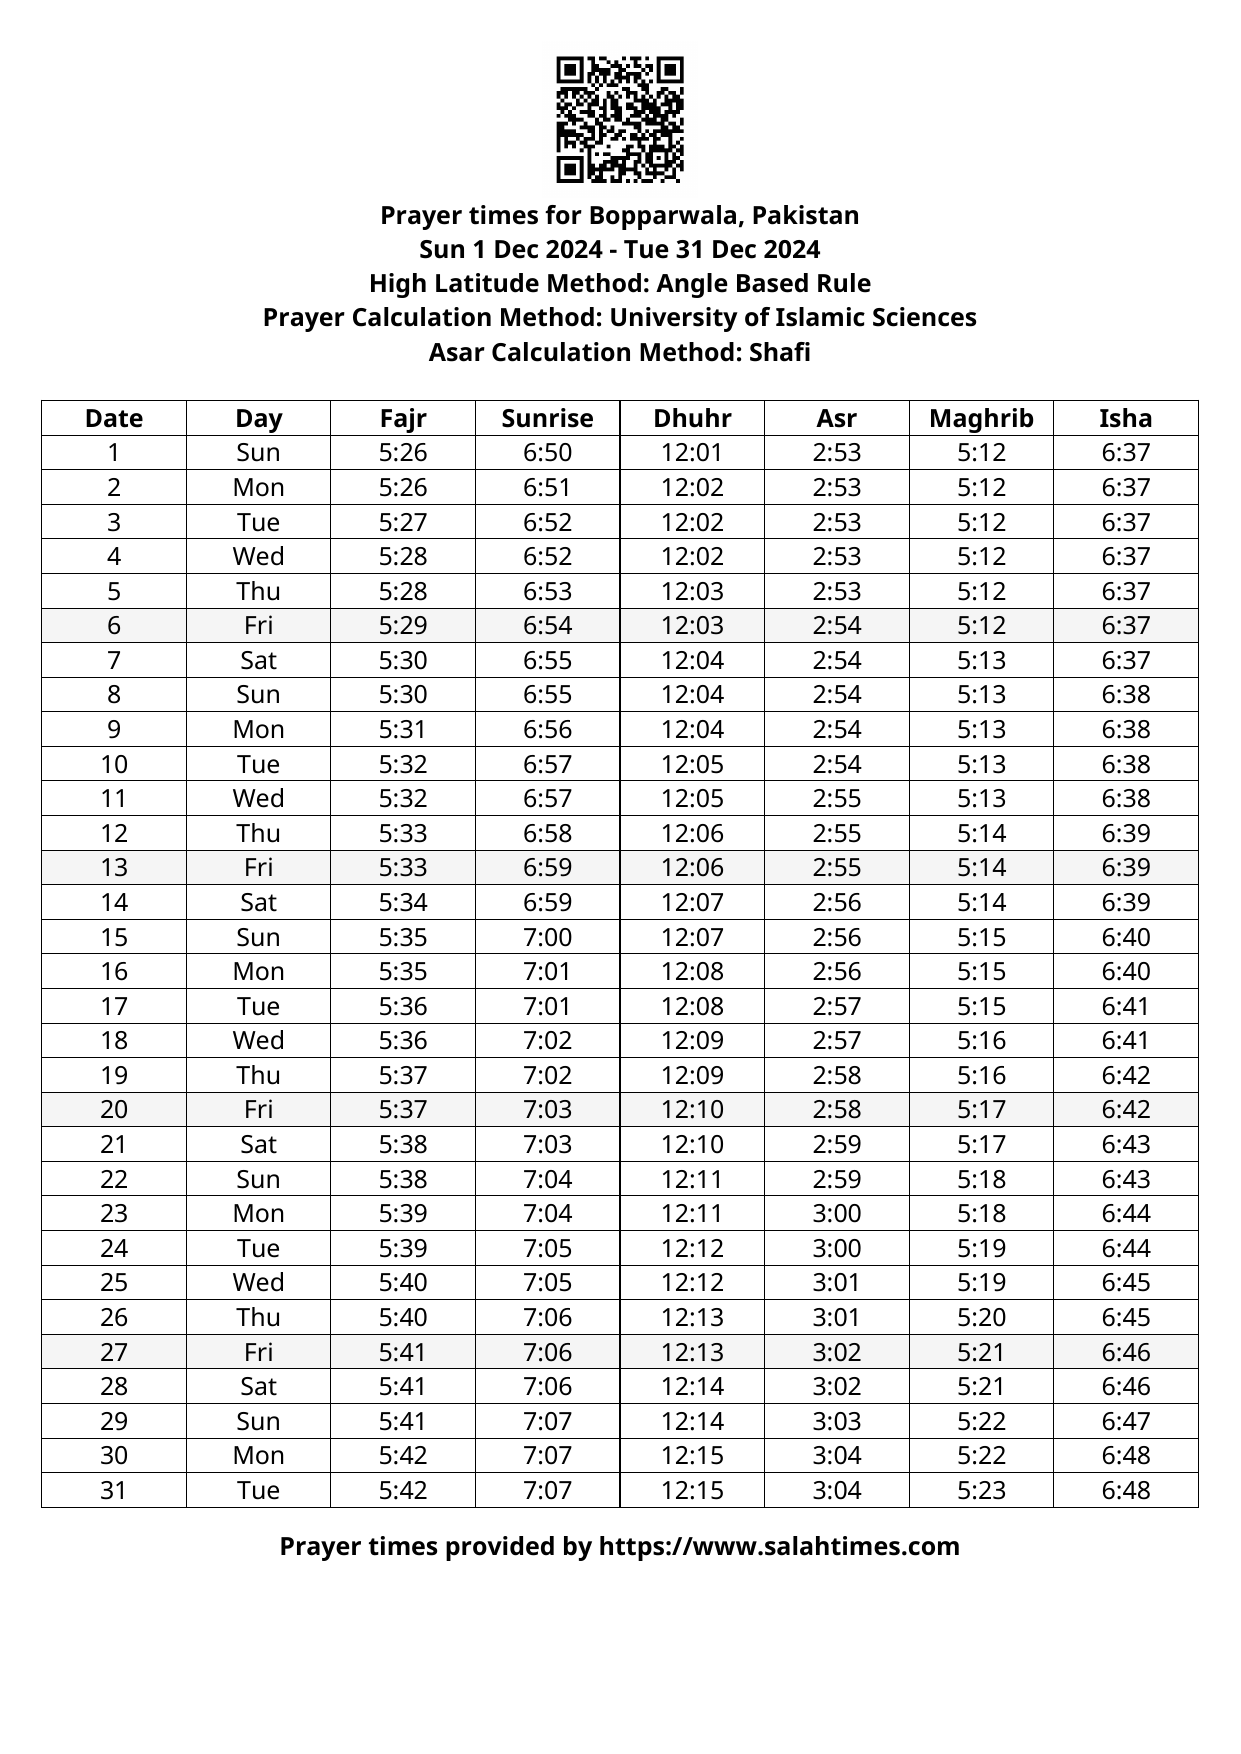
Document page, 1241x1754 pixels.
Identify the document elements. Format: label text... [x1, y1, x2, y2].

table_cell 3:03 [765, 1404, 909, 1437]
text High Latitude Method: Angle Based Rule [42, 266, 1198, 300]
table_cell Sat [187, 1127, 330, 1161]
table_cell 2 [42, 470, 186, 504]
table_cell 6:40 [1054, 920, 1198, 953]
table_cell 3 [42, 505, 186, 538]
text Prayer Calculation Method: University of Islamic Sciences [42, 300, 1198, 334]
table_cell 5:12 [910, 436, 1053, 469]
table_cell 5:33 [331, 816, 475, 849]
table_cell Fri [187, 609, 330, 642]
table_cell 2:59 [765, 1127, 909, 1161]
table_cell Fri [187, 1093, 330, 1126]
table_cell 12:10 [621, 1127, 764, 1161]
table_cell 3:00 [765, 1231, 909, 1264]
table_cell 5:40 [331, 1266, 475, 1299]
table_cell 12:02 [621, 470, 764, 504]
table_cell 5:20 [910, 1300, 1053, 1334]
table_cell 12:09 [621, 1024, 764, 1057]
table_cell 6:46 [1054, 1369, 1198, 1403]
table_cell 6:37 [1054, 643, 1198, 677]
table_cell 6:48 [1054, 1473, 1198, 1507]
table_cell 5:31 [331, 712, 475, 746]
table_cell 12:12 [621, 1266, 764, 1299]
table_cell 27 [42, 1335, 186, 1368]
table_cell 6:42 [1054, 1058, 1198, 1092]
table_cell 6 [42, 609, 186, 642]
table_cell 6:58 [476, 816, 619, 849]
table_cell 6:55 [476, 678, 619, 711]
table_cell 12:13 [621, 1335, 764, 1368]
table_cell Tue [187, 505, 330, 538]
table_cell 5:26 [331, 470, 475, 504]
table_cell 6:37 [1054, 505, 1198, 538]
table_cell 6:57 [476, 781, 619, 815]
table_cell 5:13 [910, 712, 1053, 746]
table_cell 12:08 [621, 989, 764, 1022]
table_cell 14 [42, 885, 186, 919]
table_cell 5:13 [910, 643, 1053, 677]
table_cell 2:59 [765, 1162, 909, 1195]
table_cell 5:38 [331, 1127, 475, 1161]
table_cell Tue [187, 1473, 330, 1507]
table_cell Fri [187, 1335, 330, 1368]
table_cell 5:12 [910, 574, 1053, 607]
table_cell 5:32 [331, 747, 475, 780]
table_cell 12:13 [621, 1300, 764, 1334]
table_cell 5:14 [910, 851, 1053, 884]
table_cell 2:53 [765, 436, 909, 469]
table_cell 6:43 [1054, 1127, 1198, 1161]
table_cell 12:07 [621, 920, 764, 953]
table_cell 9 [42, 712, 186, 746]
table_cell 12:11 [621, 1162, 764, 1195]
table_cell 5:16 [910, 1058, 1053, 1092]
table_cell 5:30 [331, 643, 475, 677]
table_cell 5:41 [331, 1369, 475, 1403]
table_cell 5:28 [331, 539, 475, 573]
table_cell 26 [42, 1300, 186, 1334]
table_cell 5:37 [331, 1058, 475, 1092]
table_cell 17 [42, 989, 186, 1022]
table_cell 5:16 [910, 1024, 1053, 1057]
table_cell 3:01 [765, 1300, 909, 1334]
table_cell 3:02 [765, 1335, 909, 1368]
table_cell 6:59 [476, 885, 619, 919]
table_cell 6:56 [476, 712, 619, 746]
table_cell 5 [42, 574, 186, 607]
table_cell 5:37 [331, 1093, 475, 1126]
table_cell 6:37 [1054, 436, 1198, 469]
table_cell 5:42 [331, 1439, 475, 1472]
table_cell 6:43 [1054, 1162, 1198, 1195]
table_cell 5:32 [331, 781, 475, 815]
table_header Sunrise [476, 401, 619, 434]
table_header Date [42, 401, 186, 434]
table_cell 6:44 [1054, 1196, 1198, 1230]
table_cell 2:53 [765, 470, 909, 504]
table_cell 5:27 [331, 505, 475, 538]
table_cell 7:03 [476, 1127, 619, 1161]
table_cell 5:12 [910, 505, 1053, 538]
table_cell 5:21 [910, 1369, 1053, 1403]
table_cell 2:57 [765, 989, 909, 1022]
table_cell 12:01 [621, 436, 764, 469]
table_cell Wed [187, 1024, 330, 1057]
table_cell 2:53 [765, 574, 909, 607]
table_cell 6:53 [476, 574, 619, 607]
table_cell 12:11 [621, 1196, 764, 1230]
picture [542, 41, 699, 198]
table_cell 6:38 [1054, 678, 1198, 711]
table_cell 6:50 [476, 436, 619, 469]
table_cell 12:10 [621, 1093, 764, 1126]
table_cell 5:13 [910, 781, 1053, 815]
table_cell 5:13 [910, 678, 1053, 711]
table_cell 5:15 [910, 989, 1053, 1022]
table_cell 11 [42, 781, 186, 815]
table_cell Thu [187, 1058, 330, 1092]
table_cell 12:04 [621, 712, 764, 746]
table_cell 5:18 [910, 1196, 1053, 1230]
table_cell 6:54 [476, 609, 619, 642]
table_cell 6:41 [1054, 1024, 1198, 1057]
table_cell 7:05 [476, 1231, 619, 1264]
table_cell 5:36 [331, 989, 475, 1022]
table_cell 5:23 [910, 1473, 1053, 1507]
table_cell 12:05 [621, 747, 764, 780]
table_cell 5:39 [331, 1196, 475, 1230]
table_cell 6:45 [1054, 1300, 1198, 1334]
table_cell 6:37 [1054, 609, 1198, 642]
table_cell 5:35 [331, 954, 475, 988]
table_cell 22 [42, 1162, 186, 1195]
table_cell 7:02 [476, 1058, 619, 1092]
table_cell 6:40 [1054, 954, 1198, 988]
table_cell 6:38 [1054, 712, 1198, 746]
table_cell 5:19 [910, 1266, 1053, 1299]
table_cell 2:57 [765, 1024, 909, 1057]
table_cell 5:35 [331, 920, 475, 953]
table_cell 12:03 [621, 574, 764, 607]
table_cell Mon [187, 954, 330, 988]
table_cell 25 [42, 1266, 186, 1299]
table_cell 5:26 [331, 436, 475, 469]
table_cell 5:12 [910, 609, 1053, 642]
table_cell 6:37 [1054, 539, 1198, 573]
table_cell 28 [42, 1369, 186, 1403]
table_cell 24 [42, 1231, 186, 1264]
table_cell 6:52 [476, 539, 619, 573]
table_cell 1 [42, 436, 186, 469]
table_cell 2:58 [765, 1093, 909, 1126]
table_cell 5:40 [331, 1300, 475, 1334]
table_cell 7:04 [476, 1196, 619, 1230]
table_cell 5:22 [910, 1439, 1053, 1472]
table_cell 12:07 [621, 885, 764, 919]
table_cell 5:41 [331, 1335, 475, 1368]
table_cell 7:06 [476, 1369, 619, 1403]
table_header Dhuhr [621, 401, 764, 434]
table_cell Sun [187, 436, 330, 469]
table_cell 12:06 [621, 816, 764, 849]
table_cell Thu [187, 1300, 330, 1334]
table_cell 5:42 [331, 1473, 475, 1507]
table_cell 5:22 [910, 1404, 1053, 1437]
table_cell Wed [187, 1266, 330, 1299]
table_cell 6:59 [476, 851, 619, 884]
table_cell 5:41 [331, 1404, 475, 1437]
table_cell Mon [187, 1196, 330, 1230]
table_header Fajr [331, 401, 475, 434]
table_cell Thu [187, 574, 330, 607]
table_cell 2:58 [765, 1058, 909, 1092]
table_cell 6:44 [1054, 1231, 1198, 1264]
table_cell Wed [187, 781, 330, 815]
table_cell Tue [187, 1231, 330, 1264]
table_cell 8 [42, 678, 186, 711]
table_cell 2:55 [765, 851, 909, 884]
table_cell 30 [42, 1439, 186, 1472]
table_cell 12:02 [621, 539, 764, 573]
table_header Maghrib [910, 401, 1053, 434]
table_cell 12:05 [621, 781, 764, 815]
table_cell 5:34 [331, 885, 475, 919]
table_cell 3:04 [765, 1439, 909, 1472]
table_cell 5:38 [331, 1162, 475, 1195]
table_cell 5:29 [331, 609, 475, 642]
table_cell Mon [187, 470, 330, 504]
table_cell 5:13 [910, 747, 1053, 780]
table_cell 4 [42, 539, 186, 573]
table_cell Sat [187, 643, 330, 677]
table_cell 10 [42, 747, 186, 780]
table_cell 5:17 [910, 1093, 1053, 1126]
table_cell 5:19 [910, 1231, 1053, 1264]
table_cell 5:36 [331, 1024, 475, 1057]
table_cell 6:51 [476, 470, 619, 504]
table_cell 6:38 [1054, 747, 1198, 780]
table_cell Sat [187, 1369, 330, 1403]
table_cell 2:54 [765, 609, 909, 642]
table_cell 12:14 [621, 1404, 764, 1437]
table_cell 16 [42, 954, 186, 988]
table_cell 5:33 [331, 851, 475, 884]
table_cell 6:37 [1054, 574, 1198, 607]
table_cell Fri [187, 851, 330, 884]
table_cell Sun [187, 1162, 330, 1195]
table_cell 12:03 [621, 609, 764, 642]
table_cell 5:12 [910, 470, 1053, 504]
table_cell 7:02 [476, 1024, 619, 1057]
table_cell 7:03 [476, 1093, 619, 1126]
table_cell 2:54 [765, 747, 909, 780]
table_cell 2:54 [765, 678, 909, 711]
table_cell 12:14 [621, 1369, 764, 1403]
table_cell 12:09 [621, 1058, 764, 1092]
table_cell Tue [187, 747, 330, 780]
text Sun 1 Dec 2024 - Tue 31 Dec 2024 [42, 232, 1198, 266]
table_cell 31 [42, 1473, 186, 1507]
table_cell 12:04 [621, 643, 764, 677]
text Asar Calculation Method: Shafi [42, 334, 1198, 368]
table_cell 2:54 [765, 643, 909, 677]
table_cell 6:39 [1054, 851, 1198, 884]
table_cell 12:04 [621, 678, 764, 711]
table_cell 5:17 [910, 1127, 1053, 1161]
table_cell 29 [42, 1404, 186, 1437]
table_cell 15 [42, 920, 186, 953]
text Prayer times for Bopparwala, Pakistan [42, 198, 1198, 232]
table_cell 2:56 [765, 885, 909, 919]
table_cell 6:46 [1054, 1335, 1198, 1368]
table_cell 7 [42, 643, 186, 677]
table_cell 2:56 [765, 954, 909, 988]
table_cell 12 [42, 816, 186, 849]
table_cell 6:55 [476, 643, 619, 677]
table_cell 5:21 [910, 1335, 1053, 1368]
table_cell 2:55 [765, 781, 909, 815]
table_cell 7:06 [476, 1335, 619, 1368]
table_cell 12:15 [621, 1473, 764, 1507]
table_header Isha [1054, 401, 1198, 434]
table_cell 3:02 [765, 1369, 909, 1403]
table_cell 6:42 [1054, 1093, 1198, 1126]
table_cell 7:06 [476, 1300, 619, 1334]
table_cell 2:55 [765, 816, 909, 849]
table_cell 2:53 [765, 505, 909, 538]
table_cell 18 [42, 1024, 186, 1057]
table_cell 5:18 [910, 1162, 1053, 1195]
table_cell 21 [42, 1127, 186, 1161]
table_cell Sun [187, 678, 330, 711]
table_cell 12:02 [621, 505, 764, 538]
table_cell 7:04 [476, 1162, 619, 1195]
table_cell 6:38 [1054, 781, 1198, 815]
table_cell 5:12 [910, 539, 1053, 573]
table_cell 6:48 [1054, 1439, 1198, 1472]
table_cell 6:37 [1054, 470, 1198, 504]
table_cell Sat [187, 885, 330, 919]
table_cell 7:07 [476, 1404, 619, 1437]
table_cell 5:39 [331, 1231, 475, 1264]
table_cell 5:14 [910, 816, 1053, 849]
table_cell Wed [187, 539, 330, 573]
table_cell Mon [187, 1439, 330, 1472]
table_cell 19 [42, 1058, 186, 1092]
table_cell 23 [42, 1196, 186, 1230]
table_cell 7:01 [476, 989, 619, 1022]
table_cell Mon [187, 712, 330, 746]
table_cell Thu [187, 816, 330, 849]
table_cell Sun [187, 1404, 330, 1437]
table_cell 2:56 [765, 920, 909, 953]
table_cell 7:00 [476, 920, 619, 953]
table_cell 20 [42, 1093, 186, 1126]
table_cell 6:41 [1054, 989, 1198, 1022]
table_cell 7:01 [476, 954, 619, 988]
table_cell 6:52 [476, 505, 619, 538]
table_cell Tue [187, 989, 330, 1022]
table_header Day [187, 401, 330, 434]
table_cell 3:04 [765, 1473, 909, 1507]
table_cell 2:53 [765, 539, 909, 573]
table_cell 7:07 [476, 1439, 619, 1472]
table_cell 5:15 [910, 954, 1053, 988]
table_cell 5:30 [331, 678, 475, 711]
table_cell 5:28 [331, 574, 475, 607]
table_cell 7:05 [476, 1266, 619, 1299]
table_cell 5:14 [910, 885, 1053, 919]
table_cell 12:15 [621, 1439, 764, 1472]
table_cell 6:57 [476, 747, 619, 780]
table_cell 12:12 [621, 1231, 764, 1264]
table_cell Sun [187, 920, 330, 953]
table_cell 12:08 [621, 954, 764, 988]
table_cell 3:01 [765, 1266, 909, 1299]
table_cell 13 [42, 851, 186, 884]
table_header Asr [765, 401, 909, 434]
table_cell 6:45 [1054, 1266, 1198, 1299]
table_cell 6:39 [1054, 885, 1198, 919]
table_cell 3:00 [765, 1196, 909, 1230]
table_cell 7:07 [476, 1473, 619, 1507]
table_cell 12:06 [621, 851, 764, 884]
table_cell 6:39 [1054, 816, 1198, 849]
table_cell 5:15 [910, 920, 1053, 953]
text Prayer times provided by https://www.salahtimes.com [42, 1528, 1198, 1563]
table_cell 2:54 [765, 712, 909, 746]
table_cell 6:47 [1054, 1404, 1198, 1437]
